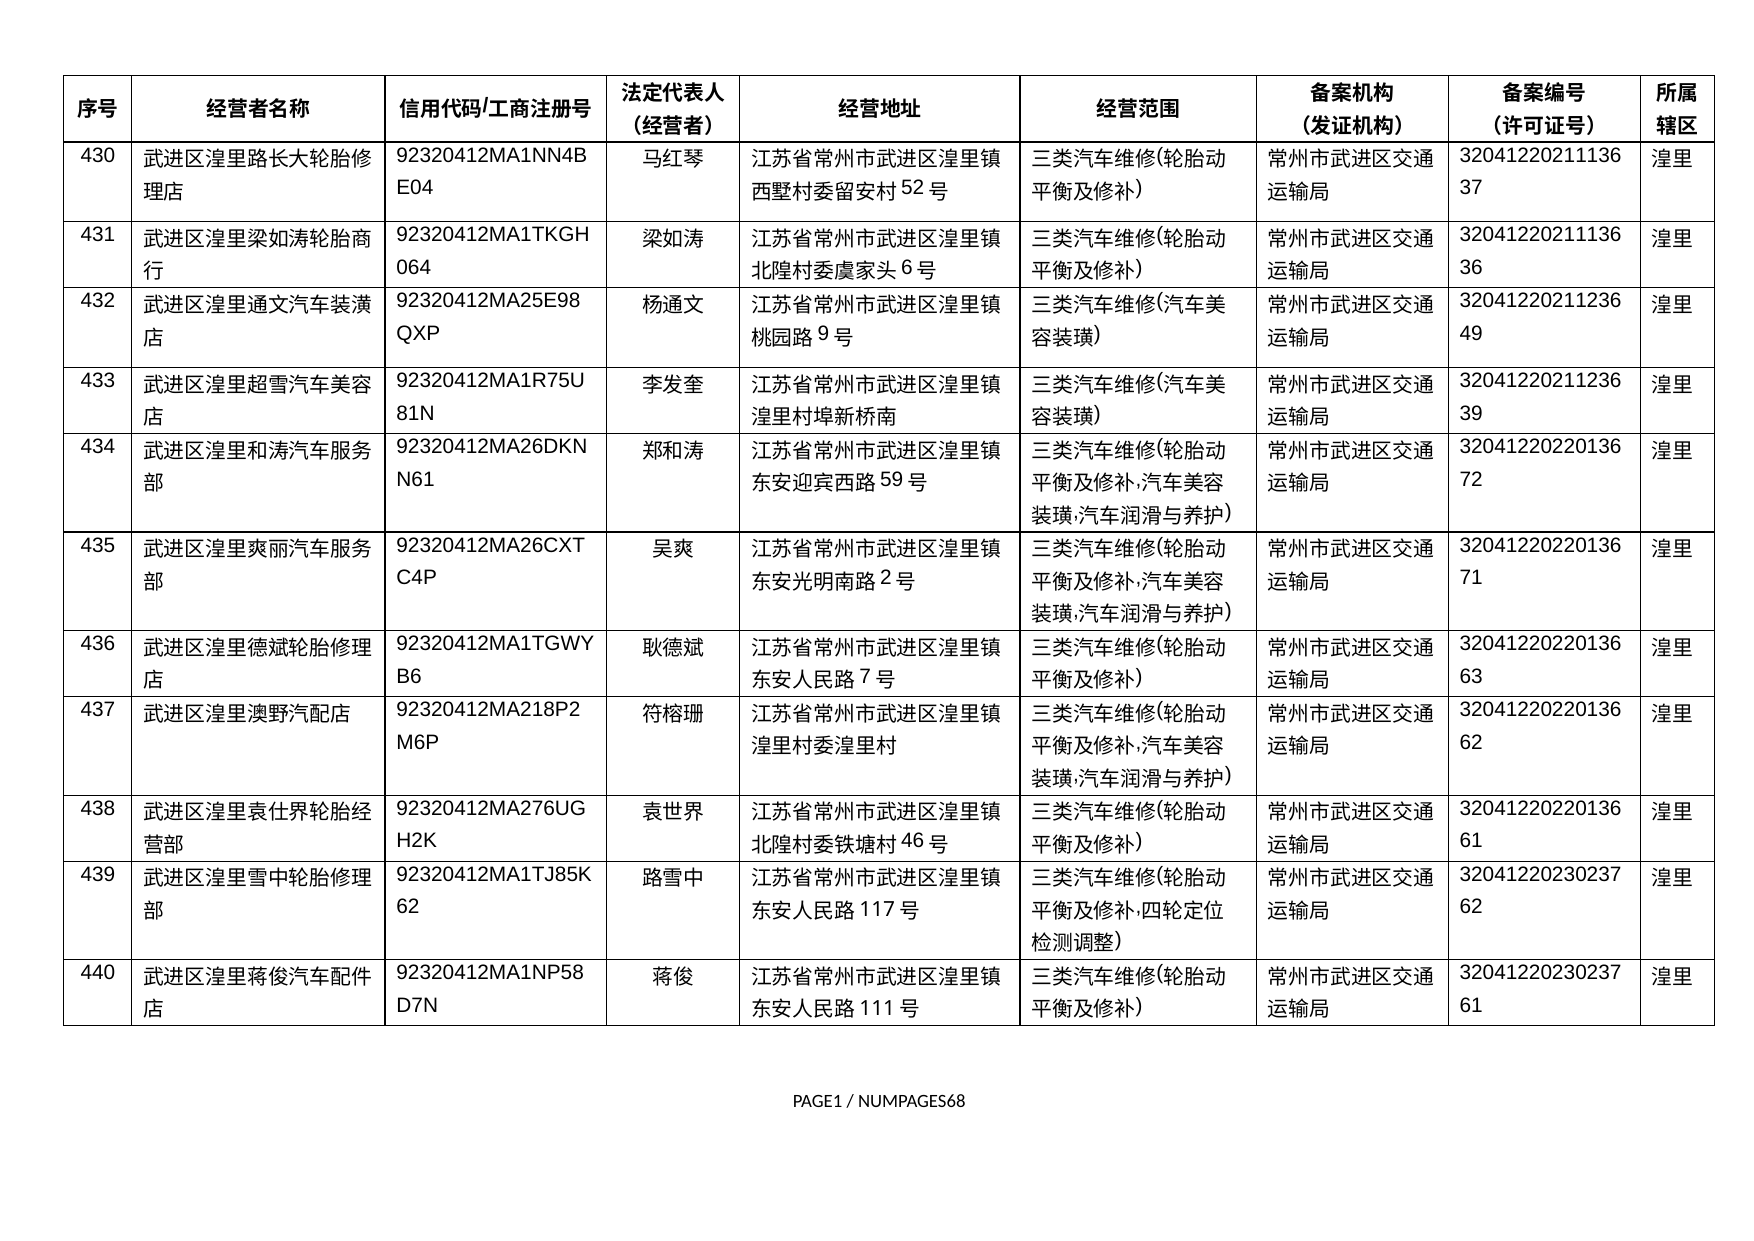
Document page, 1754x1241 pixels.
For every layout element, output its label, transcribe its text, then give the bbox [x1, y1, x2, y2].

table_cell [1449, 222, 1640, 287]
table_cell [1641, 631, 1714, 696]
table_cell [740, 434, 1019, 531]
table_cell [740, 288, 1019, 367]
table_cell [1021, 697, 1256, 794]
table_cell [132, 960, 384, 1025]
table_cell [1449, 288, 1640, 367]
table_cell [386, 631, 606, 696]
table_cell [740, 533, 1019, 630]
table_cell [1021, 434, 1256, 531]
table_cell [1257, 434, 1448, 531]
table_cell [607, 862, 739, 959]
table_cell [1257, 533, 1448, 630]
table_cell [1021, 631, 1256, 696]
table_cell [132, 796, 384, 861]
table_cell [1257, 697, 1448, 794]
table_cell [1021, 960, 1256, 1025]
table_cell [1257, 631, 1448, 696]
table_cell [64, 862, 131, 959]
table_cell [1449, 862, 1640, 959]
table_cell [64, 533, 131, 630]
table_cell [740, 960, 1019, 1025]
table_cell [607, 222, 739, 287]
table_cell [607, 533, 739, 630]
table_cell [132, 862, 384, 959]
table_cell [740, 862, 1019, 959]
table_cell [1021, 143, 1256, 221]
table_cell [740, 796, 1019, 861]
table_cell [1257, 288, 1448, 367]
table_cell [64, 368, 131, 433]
table_header 法定代表人（经营者） [607, 76, 739, 141]
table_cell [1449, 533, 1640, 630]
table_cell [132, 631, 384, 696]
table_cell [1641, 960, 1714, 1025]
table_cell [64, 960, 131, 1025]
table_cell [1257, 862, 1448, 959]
table_header 经营地址 [740, 76, 1019, 141]
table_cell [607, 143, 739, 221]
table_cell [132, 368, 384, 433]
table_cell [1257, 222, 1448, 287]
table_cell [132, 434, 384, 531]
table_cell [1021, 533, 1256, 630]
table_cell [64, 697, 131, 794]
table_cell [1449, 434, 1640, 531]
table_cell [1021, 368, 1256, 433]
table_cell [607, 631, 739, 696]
table_header 备案机构 （发证机构） [1257, 76, 1448, 141]
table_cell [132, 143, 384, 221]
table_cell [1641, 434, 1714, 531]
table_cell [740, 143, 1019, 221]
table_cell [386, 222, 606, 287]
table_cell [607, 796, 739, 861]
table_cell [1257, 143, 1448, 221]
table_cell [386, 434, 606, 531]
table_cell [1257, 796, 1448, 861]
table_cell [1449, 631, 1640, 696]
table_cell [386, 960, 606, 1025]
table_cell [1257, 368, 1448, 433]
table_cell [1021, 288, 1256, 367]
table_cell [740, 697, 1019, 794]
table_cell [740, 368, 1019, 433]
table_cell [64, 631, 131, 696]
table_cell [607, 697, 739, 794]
table_header 序号 [64, 76, 131, 141]
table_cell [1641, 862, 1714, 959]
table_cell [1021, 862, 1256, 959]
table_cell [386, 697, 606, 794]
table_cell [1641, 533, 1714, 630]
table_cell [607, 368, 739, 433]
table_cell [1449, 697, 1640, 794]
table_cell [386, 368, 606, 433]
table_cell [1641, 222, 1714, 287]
table_header 备案编号 （许可证号） [1449, 76, 1640, 141]
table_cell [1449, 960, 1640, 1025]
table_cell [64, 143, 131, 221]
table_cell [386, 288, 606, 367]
table_header 所属辖区 [1641, 76, 1714, 141]
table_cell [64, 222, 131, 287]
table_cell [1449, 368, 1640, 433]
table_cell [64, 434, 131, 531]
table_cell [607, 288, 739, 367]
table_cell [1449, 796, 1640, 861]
table_header 经营者名称 [132, 76, 384, 141]
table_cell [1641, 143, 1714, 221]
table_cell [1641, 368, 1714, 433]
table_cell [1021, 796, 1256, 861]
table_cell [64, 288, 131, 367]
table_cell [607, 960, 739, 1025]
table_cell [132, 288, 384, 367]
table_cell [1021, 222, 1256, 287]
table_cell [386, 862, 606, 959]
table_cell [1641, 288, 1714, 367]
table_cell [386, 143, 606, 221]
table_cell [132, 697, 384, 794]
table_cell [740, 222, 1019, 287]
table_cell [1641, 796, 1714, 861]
table_header 经营范围 [1021, 76, 1256, 141]
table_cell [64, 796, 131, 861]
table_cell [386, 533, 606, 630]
table_header 信用代码/工商注册号 [386, 76, 606, 141]
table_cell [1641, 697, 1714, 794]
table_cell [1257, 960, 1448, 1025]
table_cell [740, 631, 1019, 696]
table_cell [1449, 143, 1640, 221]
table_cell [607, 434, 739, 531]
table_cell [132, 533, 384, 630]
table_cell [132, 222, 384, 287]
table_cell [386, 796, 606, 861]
